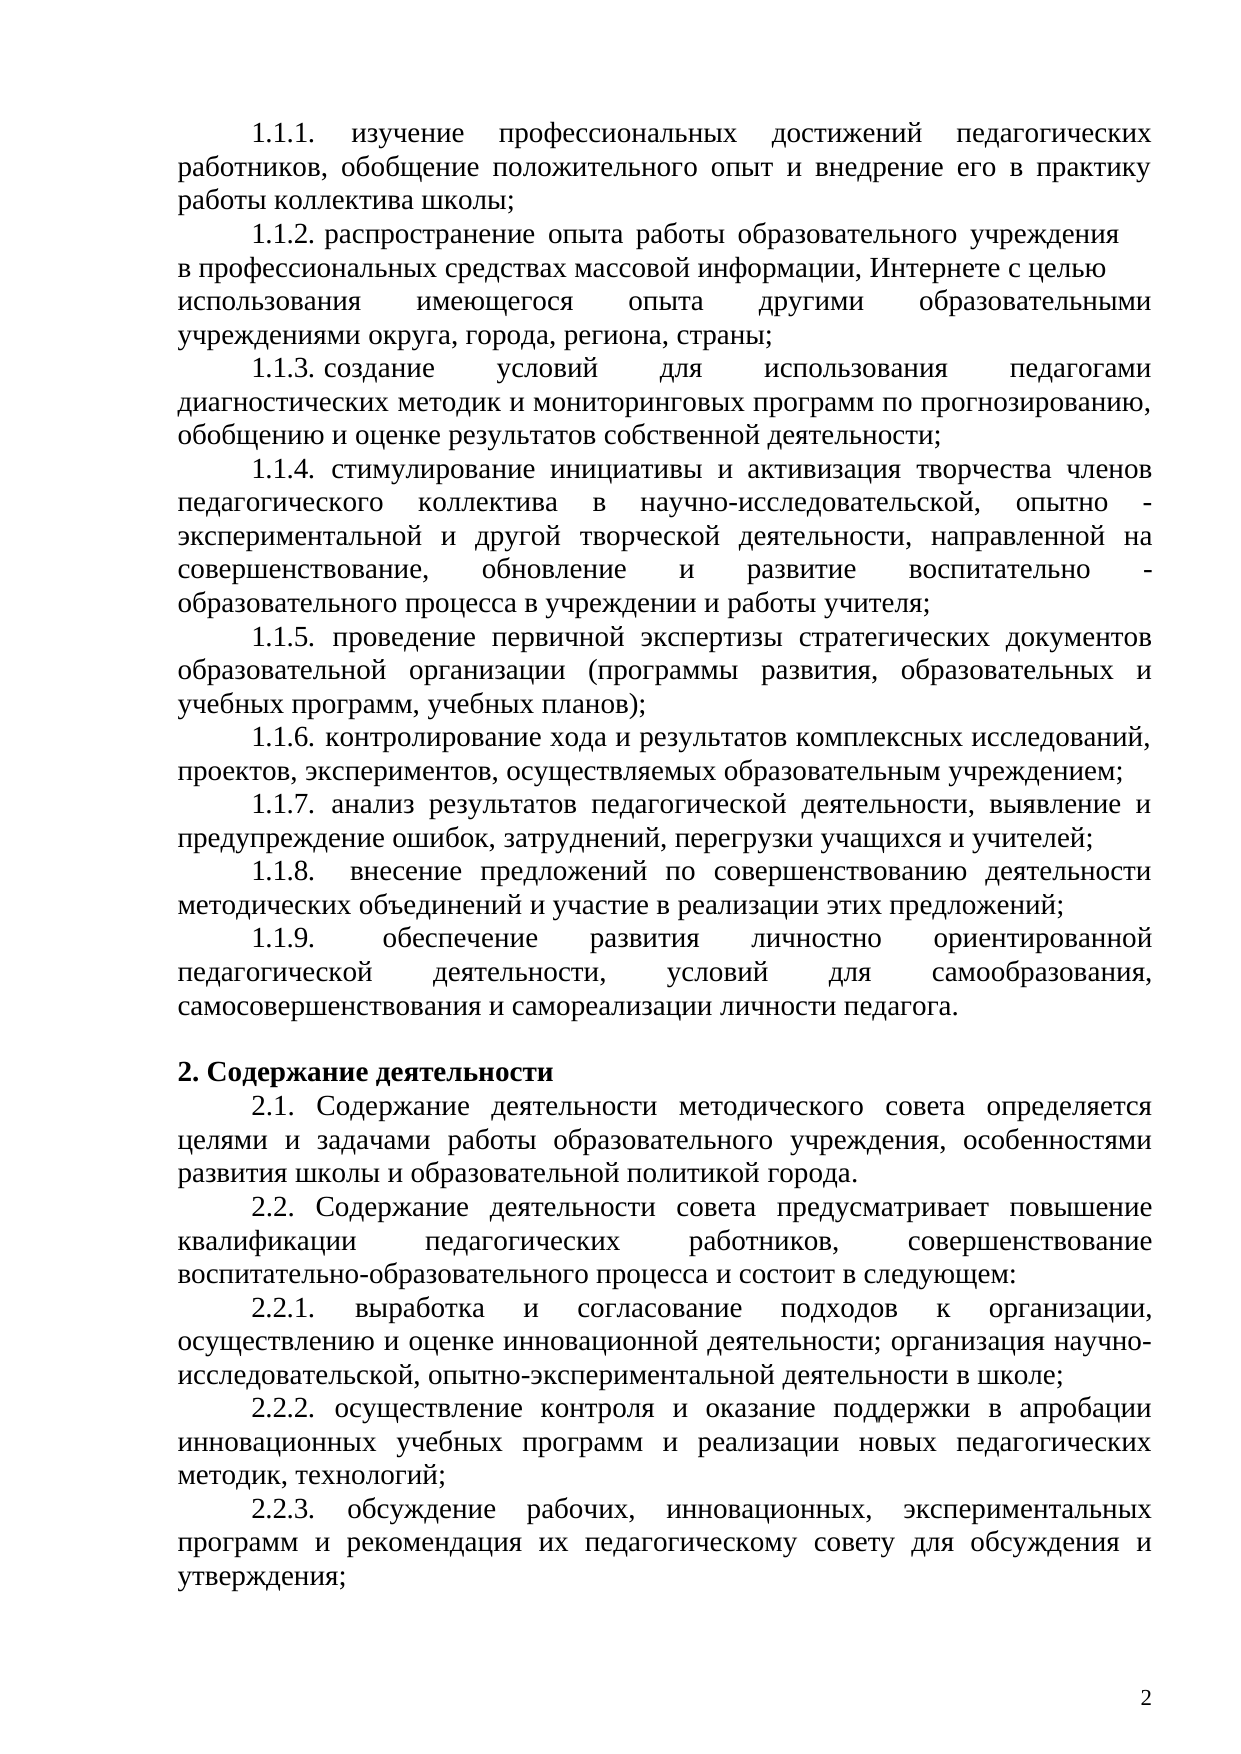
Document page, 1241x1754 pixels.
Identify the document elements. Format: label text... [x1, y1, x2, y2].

list изучение профессиональных достижений педагогических работников, обобщение положительного опыт и внедрение его в практику работы коллектива школы; [177, 115, 1152, 216]
list Содержание деятельности совета предусматривает повышение квалификации педагогических работников, совершенствование воспитательно-образовательного процесса и состоит в следующем: [177, 1189, 1152, 1290]
list анализ результатов педагогической деятельности, выявление и предупреждение ошибок, затруднений, перегрузки учащихся и учителей; [177, 786, 1152, 853]
list обеспечение развития личностно ориентированной педагогической деятельности, условий для самообразования, самосовершенствования и самореализации личности педагога. [177, 921, 1152, 1021]
text использования имеющегося опыта другими образовательными учреждениями округа, города, региона, страны; [177, 283, 1152, 350]
list Содержание деятельности методического совета определяется целями и задачами работы образовательного учреждения, особенностями развития школы и образовательной политикой города. [177, 1088, 1152, 1189]
list создание условий для использования педагогами диагностических методик и мониторинговых программ по прогнозированию, обобщению и оценке результатов собственной деятельности; [177, 350, 1152, 451]
list распространение опыта работы образовательного учреждения в профессиональных средствах массовой информации, Интернете с целью [177, 216, 1119, 283]
list внесение предложений по совершенствованию деятельности методических объединений и участие в реализации этих предложений; [177, 853, 1151, 921]
list проведение первичной экспертизы стратегических документов образовательной организации (программы развития, образовательных и учебных программ, учебных планов); [177, 619, 1152, 719]
list осуществление контроля и оказание поддержки в апробации инновационных учебных программ и реализации новых педагогических методик, технологий; [177, 1390, 1152, 1491]
list обсуждение рабочих, инновационных, экспериментальных программ и рекомендация их педагогическому совету для обсуждения и утверждения; [177, 1491, 1152, 1592]
list контролирование хода и результатов комплексных исследований, проектов, экспериментов, осуществляемых образовательным учреждением; [177, 719, 1152, 786]
list выработка и согласование подходов к организации, осуществлению и оценке инновационной деятельности; организация научно- исследовательской, опытно-экспериментальной деятельности в школе; [177, 1290, 1153, 1390]
list стимулирование инициативы и активизация творчества членов педагогического коллектива в научно-исследовательской, опытно - экспериментальной и другой творческой деятельности, направленной на совершенствование, обновление и развитие воспитательно - образовательного процесса в учреждении и работы учителя; [177, 451, 1152, 619]
subtitle Содержание деятельности [177, 1055, 1163, 1088]
